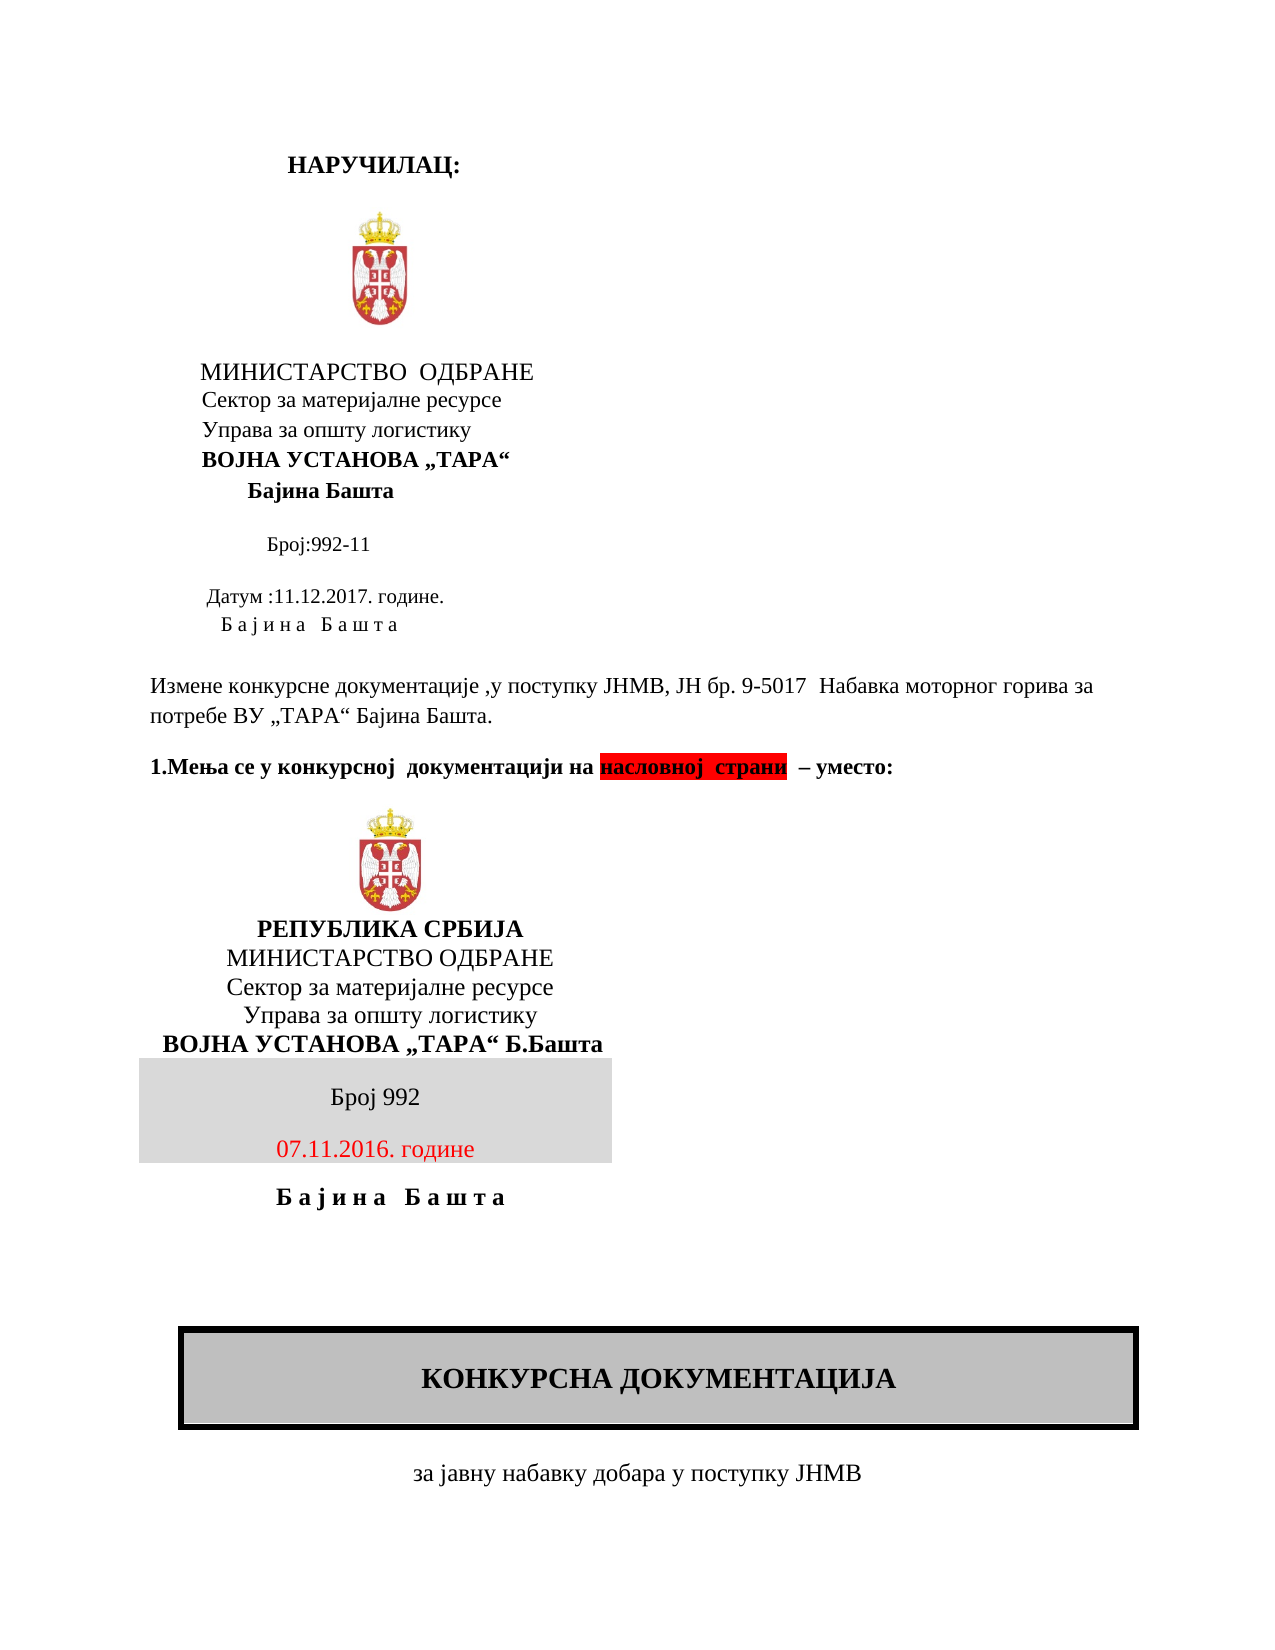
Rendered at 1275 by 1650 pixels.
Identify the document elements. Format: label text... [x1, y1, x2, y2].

text Управа за општу логистику [150, 416, 1125, 443]
table_cell Број 992 [139, 1058, 612, 1111]
table_header Број:992-11 [139, 507, 1175, 560]
text за јавну набавку добара у поступку ЈНМВ [150, 1458, 1125, 1487]
picture [305, 804, 475, 915]
text 1.Мења се у конкурсној документацији на насловној страни – уместо: [150, 753, 600, 780]
text МИНИСТАРСТВО ОДБРАНЕ [150, 357, 1125, 386]
text ВОЈНА УСТАНОВА „ТАРА“ [150, 447, 1125, 473]
table_cell Б а ј и н а Б а ш т а [139, 1163, 641, 1211]
text Сектор за материјалне ресурсе [150, 386, 1125, 412]
text Измене конкурсне документације ,у поступку ЈНМВ, ЈН бр. 9-5017 Набавка моторног горива за потребе ВУ „ТАРА“ Бајина Башта. [150, 672, 1125, 729]
text Бајина Башта [150, 477, 1125, 503]
picture [304, 207, 455, 329]
table_cell Б а ј и н а Б а ш т а [139, 613, 1275, 672]
table_cell Датум :11.12.2017. године. [139, 560, 1175, 612]
table_header КОНКУРСНА ДОКУМЕНТАЦИЈА [184, 1333, 1133, 1423]
table_header РЕПУБЛИКА СРБИЈА МИНИСТАРСТВО ОДБРАНЕ Сектор за материјалне ресурсе Управа за општу логистику ВОЈНА УСТАНОВА „TАРА“ Б.Башта [139, 804, 641, 1058]
table_cell 07.11.2016. године [139, 1111, 612, 1163]
text НАРУЧИЛАЦ: [150, 150, 1125, 179]
text 1.Мења се у конкурсној документацији на насловној страни – уместо: [787, 753, 1125, 780]
